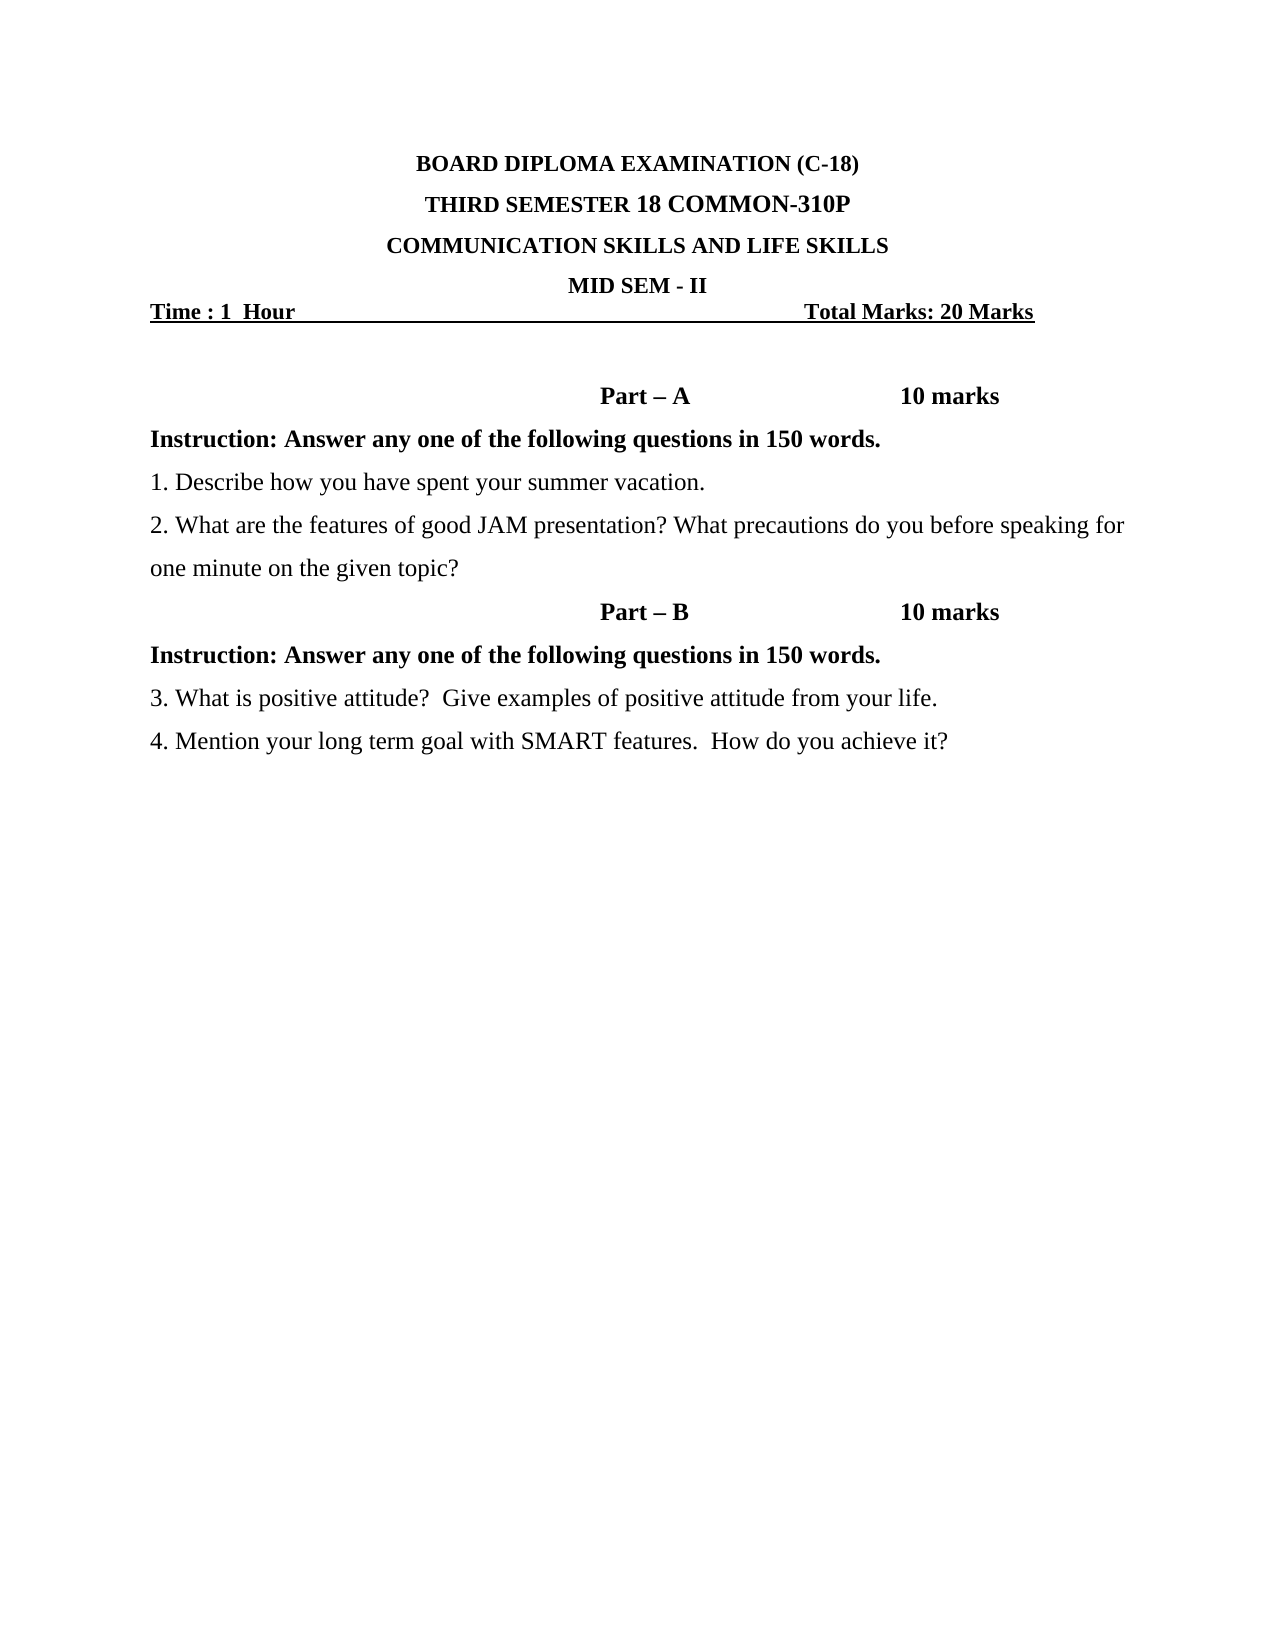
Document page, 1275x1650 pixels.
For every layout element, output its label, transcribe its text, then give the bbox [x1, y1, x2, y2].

text Instruction: Answer any one of the following questions in 150 words. [150, 640, 1125, 668]
text MID SEM - II [150, 272, 1125, 298]
text Part – A 10 marks [525, 381, 1125, 410]
text 1. Describe how you have spent your summer vacation. [150, 467, 1125, 496]
text Part – B 10 marks [525, 597, 1125, 625]
text 2. What are the features of good JAM presentation? What precautions do you before speaking for one minute on the given topic? [150, 510, 1125, 582]
text Instruction: Answer any one of the following questions in 150 words. [150, 424, 1125, 453]
text BOARD DIPLOMA EXAMINATION (C-18) [150, 150, 1125, 176]
text COMMUNICATION SKILLS AND LIFE SKILLS [150, 233, 1125, 259]
text 3. What is positive attitude? Give examples of positive attitude from your life. [150, 683, 1125, 712]
text Time : 1 Hour Total Marks: 20 Marks [150, 298, 1125, 325]
text THIRD SEMESTER 18 COMMON-310P [150, 189, 1125, 218]
text 4. Mention your long term goal with SMART features. How do you achieve it? [150, 726, 1125, 755]
